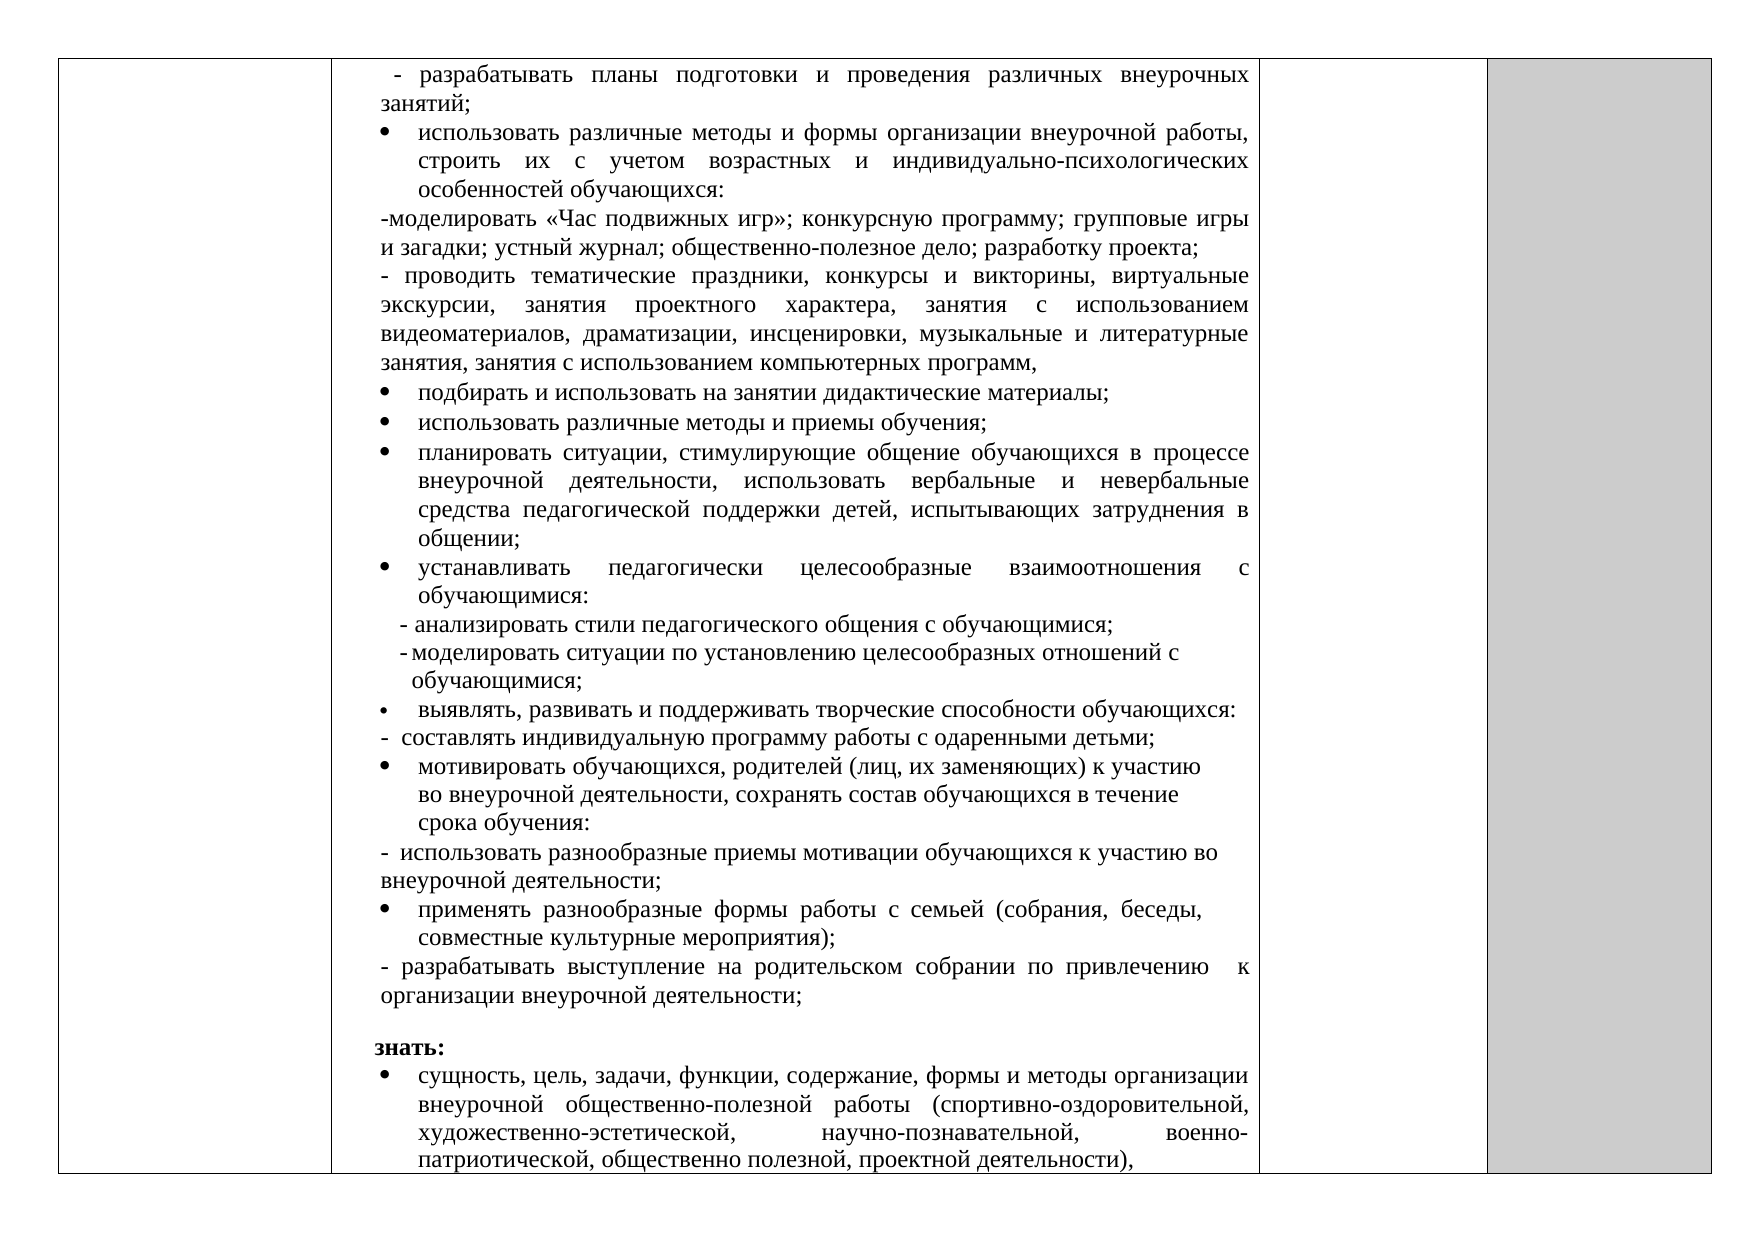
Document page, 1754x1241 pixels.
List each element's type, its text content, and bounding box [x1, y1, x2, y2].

table_header [59, 59, 331, 1173]
table_header - разрабатывать планы подготовки и проведения различных внеурочных занятий; использовать различные методы и формы организации внеурочной работы, строить их с учетом возрастных и индивидуально-психологических особенностей обучающихся: -моделировать «Час подвижных игр»; конкурсную программу; групповые игры и загадки; устный журнал; общественно-полезное дело; разработку проекта; - проводить тематические праздники, конкурсы и викторины, виртуальные экскурсии, занятия проектного характера, занятия с использованием видеоматериалов, драматизации, инсценировки, музыкальные и литературные занятия, занятия с использованием компьютерных программ, подбирать и использовать на занятии дидактические материалы; использовать различные методы и приемы обучения; планировать ситуации, стимулирующие общение обучающихся в процессе внеурочной деятельности, использовать вербальные и невербальные средства педагогической поддержки детей, испытывающих затруднения в общении; устанавливать педагогически целесообразные взаимоотношения с обучающимися: анализировать стили педагогического общения с обучающимися; моделировать ситуации по установлению целесообразных отношений с обучающимися; выявлять, развивать и поддерживать творческие способности обучающихся: - составлять индивидуальную программу работы с одаренными детьми; мотивировать обучающихся, родителей (лиц, их заменяющих) к участию во внеурочной деятельности, сохранять состав обучающихся в течение срока обучения: - использовать разнообразные приемы мотивации обучающихся к участию во внеурочной деятельности; применять разнообразные формы работы с семьей (собрания, беседы, совместные культурные мероприятия); - разрабатывать выступление на родительском собрании по привлечению к организации внеурочной деятельности; знать: сущность, цель, задачи, функции, содержание, формы и методы организации внеурочной общественно-полезной работы (спортивно-оздоровительной, художественно-эстетической, научно-познавательной, военно- патриотической, общественно полезной, проектной деятельности), [332, 59, 1259, 1173]
table_header [1260, 59, 1487, 1173]
table_header [1488, 59, 1711, 1173]
